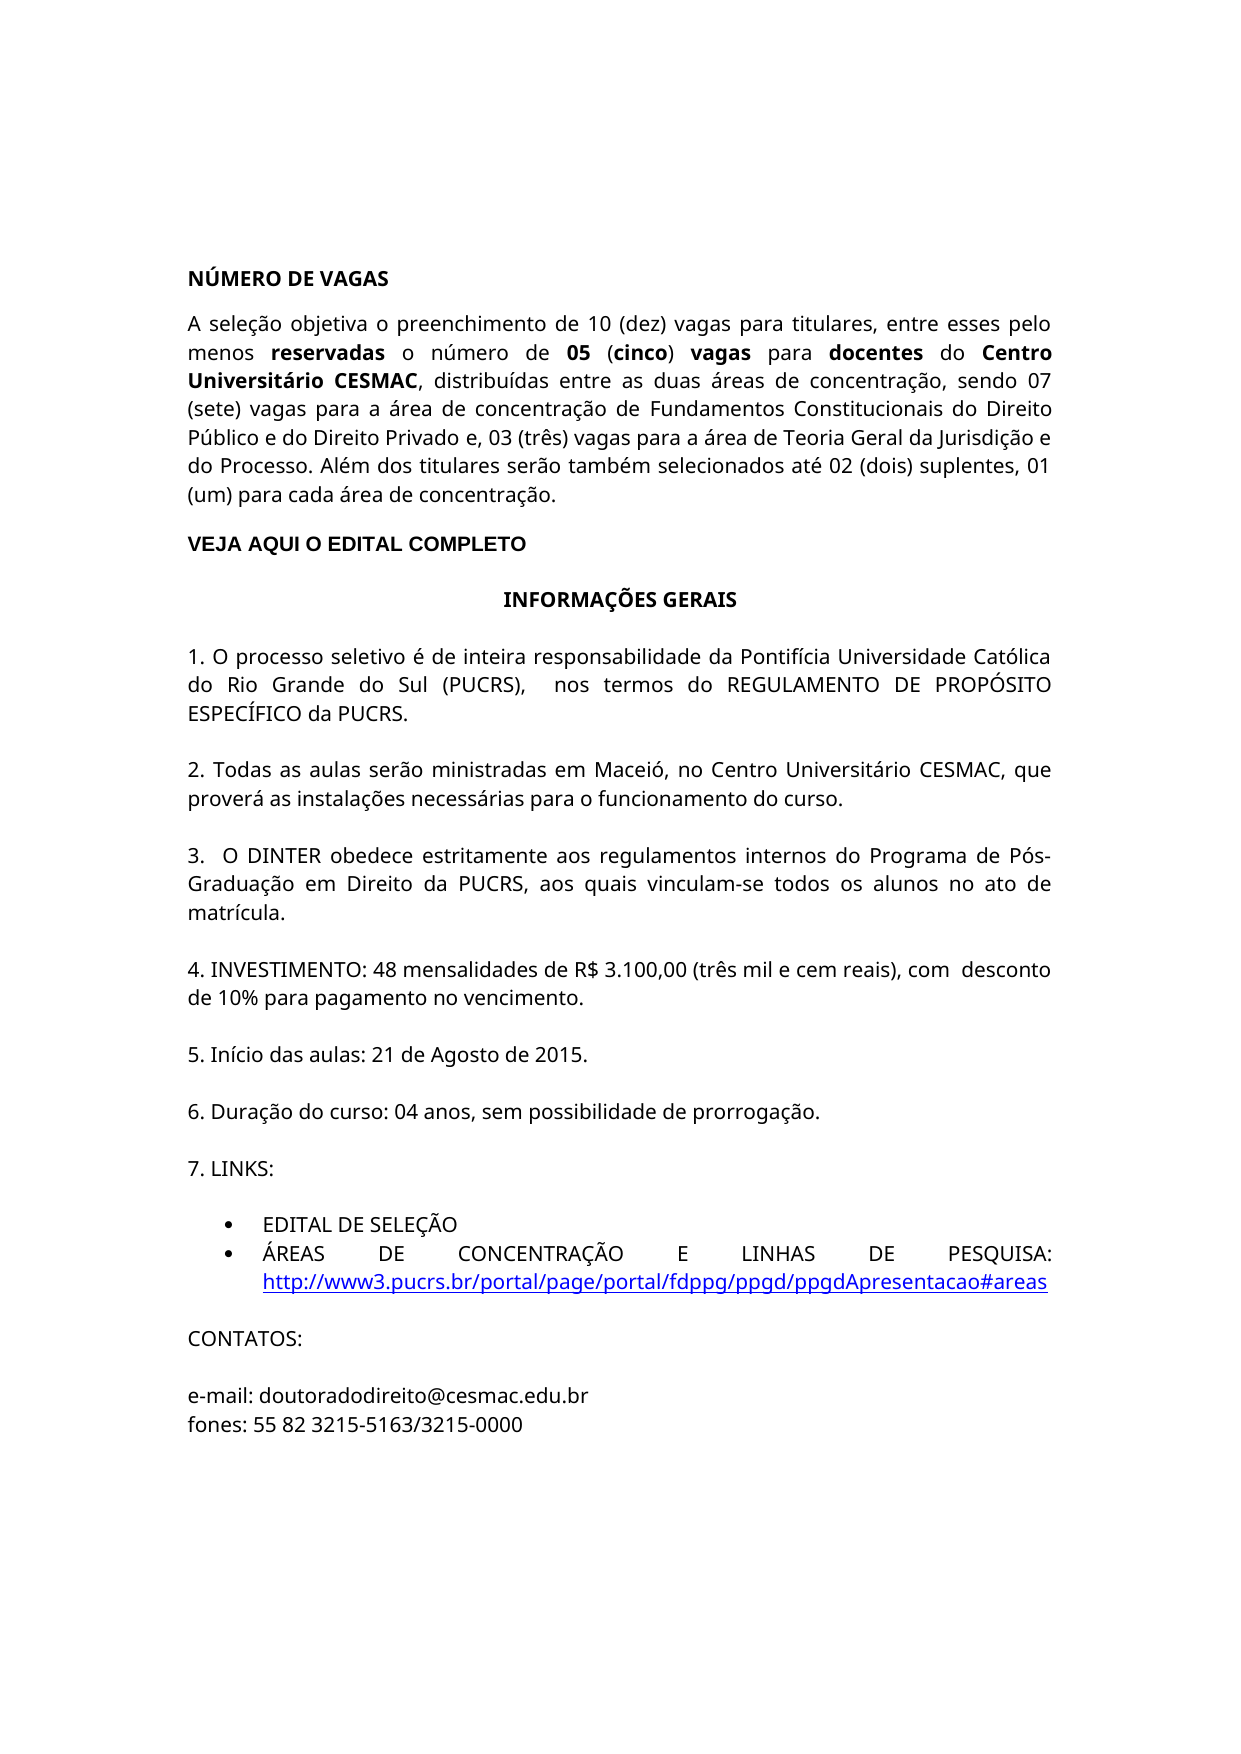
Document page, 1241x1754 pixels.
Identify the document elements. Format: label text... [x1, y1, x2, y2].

text CONTATOS: [187, 1324, 1053, 1353]
text VEJA AQUI O EDITAL COMPLETO [187, 532, 1053, 556]
text NÚMERO DE VAGAS [187, 264, 1053, 292]
text 3. O DINTER obedece estritamente aos regulamentos internos do Programa de Pós-Graduação em Direito da PUCRS, aos quais vinculam-se todos os alunos no ato de matrícula. [187, 841, 1053, 926]
text 7. LINKS: [187, 1154, 1053, 1182]
text 5. Início das aulas: 21 de Agosto de 2015. [187, 1040, 1053, 1068]
text 1. O processo seletivo é de inteira responsabilidade da Pontifícia Universidade Católica do Rio Grande do Sul (PUCRS), nos termos do REGULAMENTO DE PROPÓSITO ESPECÍFICO da PUCRS. [187, 642, 1053, 727]
text A seleção objetiva o preenchimento de 10 (dez) vagas para titulares, entre esses pelo menos reservadas o número de 05 (cinco) vagas para docentes do Centro Universitário CESMAC, distribuídas entre as duas áreas de concentração, sendo 07 (sete) vagas para a área de concentração de Fundamentos Constitucionais do Direito Público e do Direito Privado e, 03 (três) vagas para a área de Teoria Geral da Jurisdição e do Processo. Além dos titulares serão também selecionados até 02 (dois) suplentes, 01 (um) para cada área de concentração. [187, 309, 1053, 508]
text INFORMAÇÕES GERAIS [187, 585, 1053, 613]
list ÁREAS DE CONCENTRAÇÃO E LINHAS DE PESQUISA: http://www3.pucrs.br/portal/page/portal/fdppg/ppgd/ppgdApresentacao#areas [225, 1239, 1053, 1296]
text fones: 55 82 3215-5163/3215-0000 [187, 1410, 1053, 1438]
text 6. Duração do curso: 04 anos, sem possibilidade de prorrogação. [187, 1097, 1053, 1125]
list EDITAL DE SELEÇÃO [225, 1211, 1053, 1239]
text 2. Todas as aulas serão ministradas em Maceió, no Centro Universitário CESMAC, que proverá as instalações necessárias para o funcionamento do curso. [187, 756, 1053, 812]
text 4. INVESTIMENTO: 48 mensalidades de R$ 3.100,00 (três mil e cem reais), com desconto de 10% para pagamento no vencimento. [187, 955, 1053, 1012]
text e-mail: doutoradodireito@cesmac.edu.br [187, 1381, 1053, 1410]
